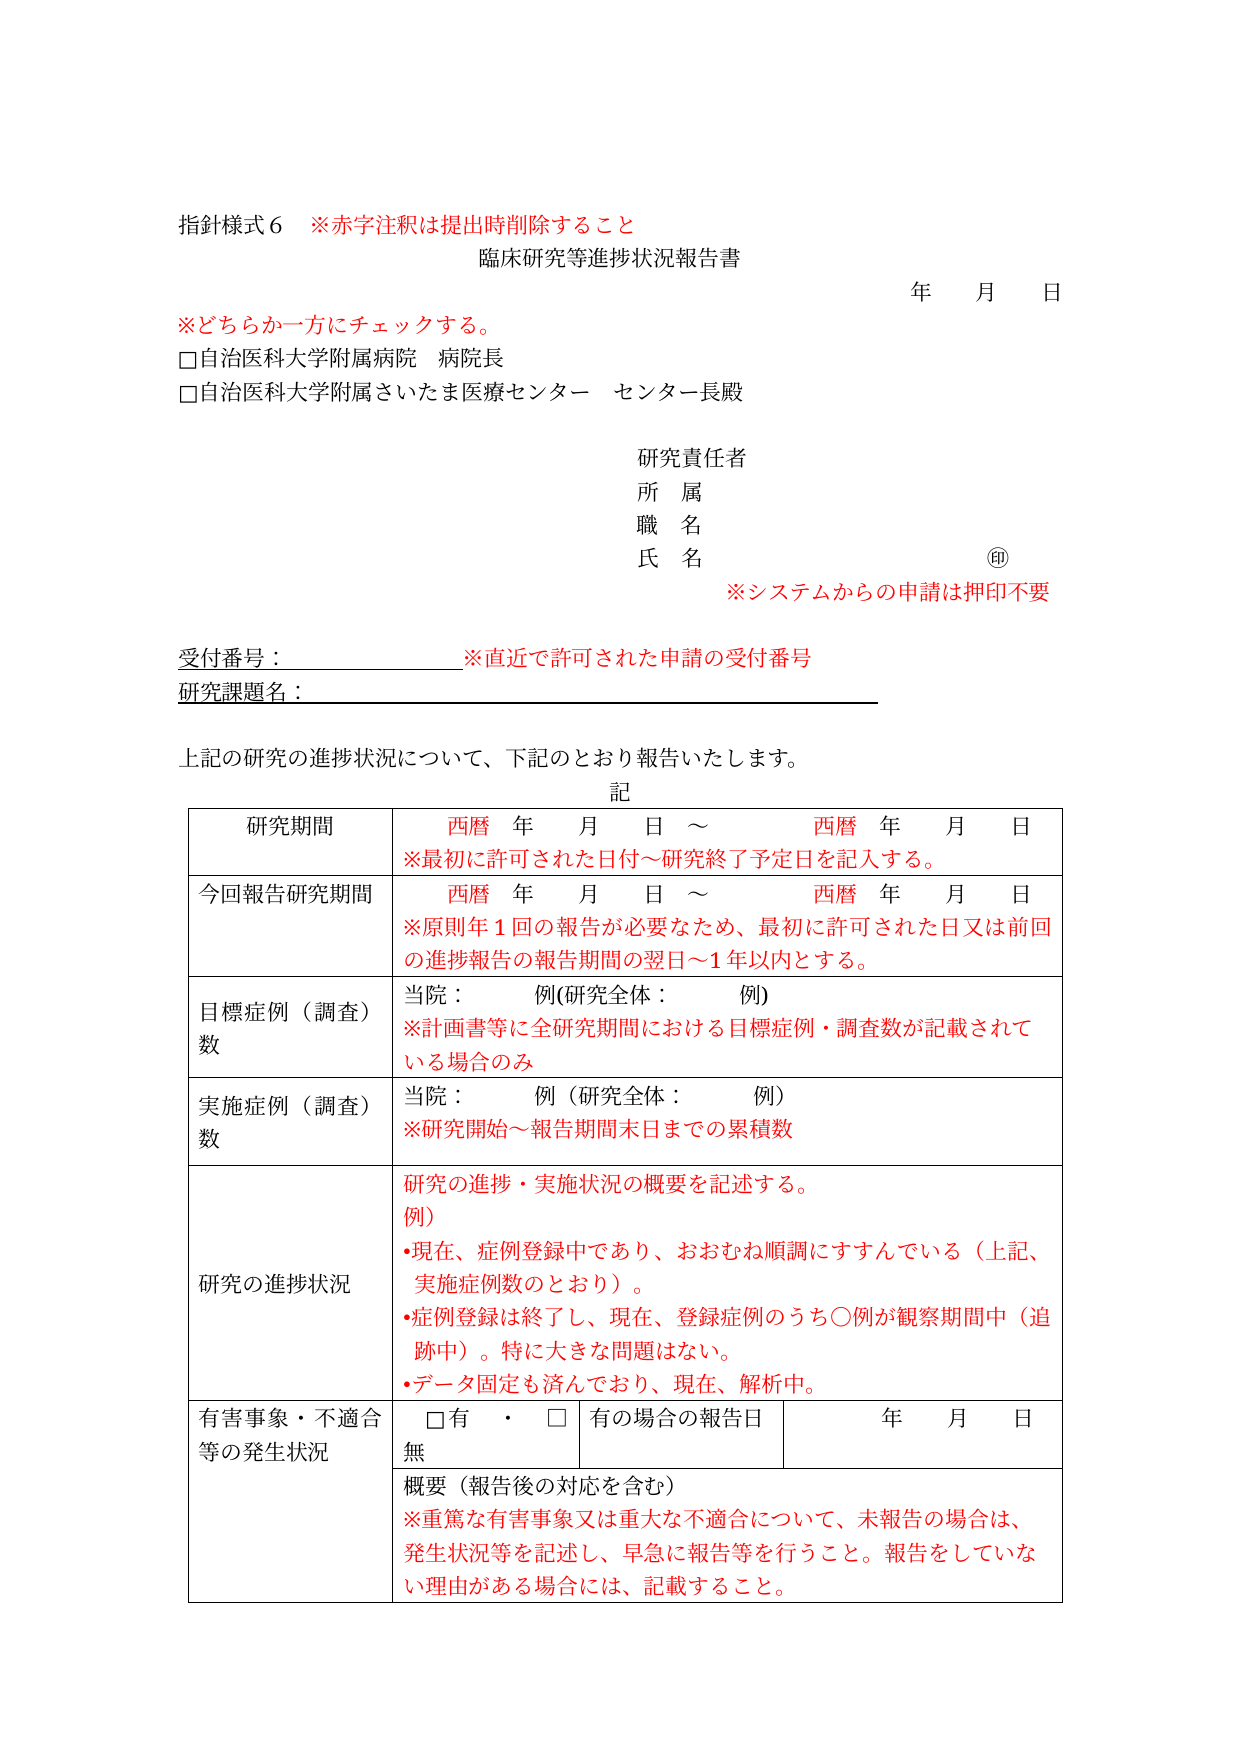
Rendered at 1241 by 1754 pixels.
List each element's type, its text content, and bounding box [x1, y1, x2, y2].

text □自治医科大学附属病院 病院長 [177, 341, 1063, 374]
table_cell 研究の進捗・実施状況の概要を記述する。 例） 現在、症例登録中であり、おおむね順調にすすんでいる（上記、実施症例数のとおり）。 症例登録は終了し、現在、登録症例のうち〇例が観察期間中（追跡中）。特に大きな問題はない。 データ固定も済んでおり、現在、解析中。 [393, 1166, 1062, 1400]
table_cell 西暦 年 月 日 ～ 西暦 年 月 日 ※原則年1回の報告が必要なため、最初に許可された日又は前回の進捗報告の報告期間の翌日～1年以内とする。 [393, 876, 1062, 976]
text 氏 名 ㊞ [156, 541, 1063, 574]
text 研究課題名： [156, 674, 1063, 707]
table_cell 当院： 例（研究全体： 例） ※研究開始～報告期間末日までの累積数 [393, 1078, 1062, 1165]
table_cell □有 ・ □無 [393, 1401, 579, 1467]
table_cell 目標症例（調査）数 [189, 977, 392, 1077]
table_header 西暦 年 月 日 ～ 西暦 年 月 日 ※最初に許可された日付～研究終了予定日を記入する。 [393, 809, 1062, 875]
subtitle 記 [177, 774, 1063, 807]
text 受付番号： ※直近で許可された申請の受付番号 [156, 641, 1063, 674]
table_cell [393, 1469, 1062, 1602]
text 職 名 [177, 507, 1063, 541]
table_cell 研究の進捗状況 [189, 1166, 392, 1400]
table_cell 年 月 日 [784, 1401, 1062, 1467]
table_cell 当院： 例(研究全体： 例) ※計画書等に全研究期間における目標症例・調査数が記載されている場合のみ [393, 977, 1062, 1077]
table_cell 今回報告研究期間 [189, 876, 392, 976]
text ※どちらか一方にチェックする。 [177, 307, 1063, 341]
text □自治医科大学附属さいたま医療センター センター長殿 [178, 374, 976, 407]
text 所 属 [156, 474, 1063, 507]
text 上記の研究の進捗状況について、下記のとおり報告いたします。 [156, 741, 1063, 774]
text 年 月 日 [177, 274, 1063, 307]
table_cell 実施症例（調査）数 [189, 1078, 392, 1165]
text 臨床研究等進捗状況報告書 [156, 241, 1063, 274]
table_cell 有の場合の報告日 [580, 1401, 783, 1467]
text 指針様式６ ※赤字注釈は提出時削除すること [178, 207, 1063, 241]
text 研究責任者 [156, 441, 1063, 474]
table_cell 有害事象・不適合等の発生状況 [189, 1401, 392, 1602]
table_header 研究期間 [189, 809, 392, 875]
text ※システムからの申請は押印不要 [156, 574, 1063, 607]
